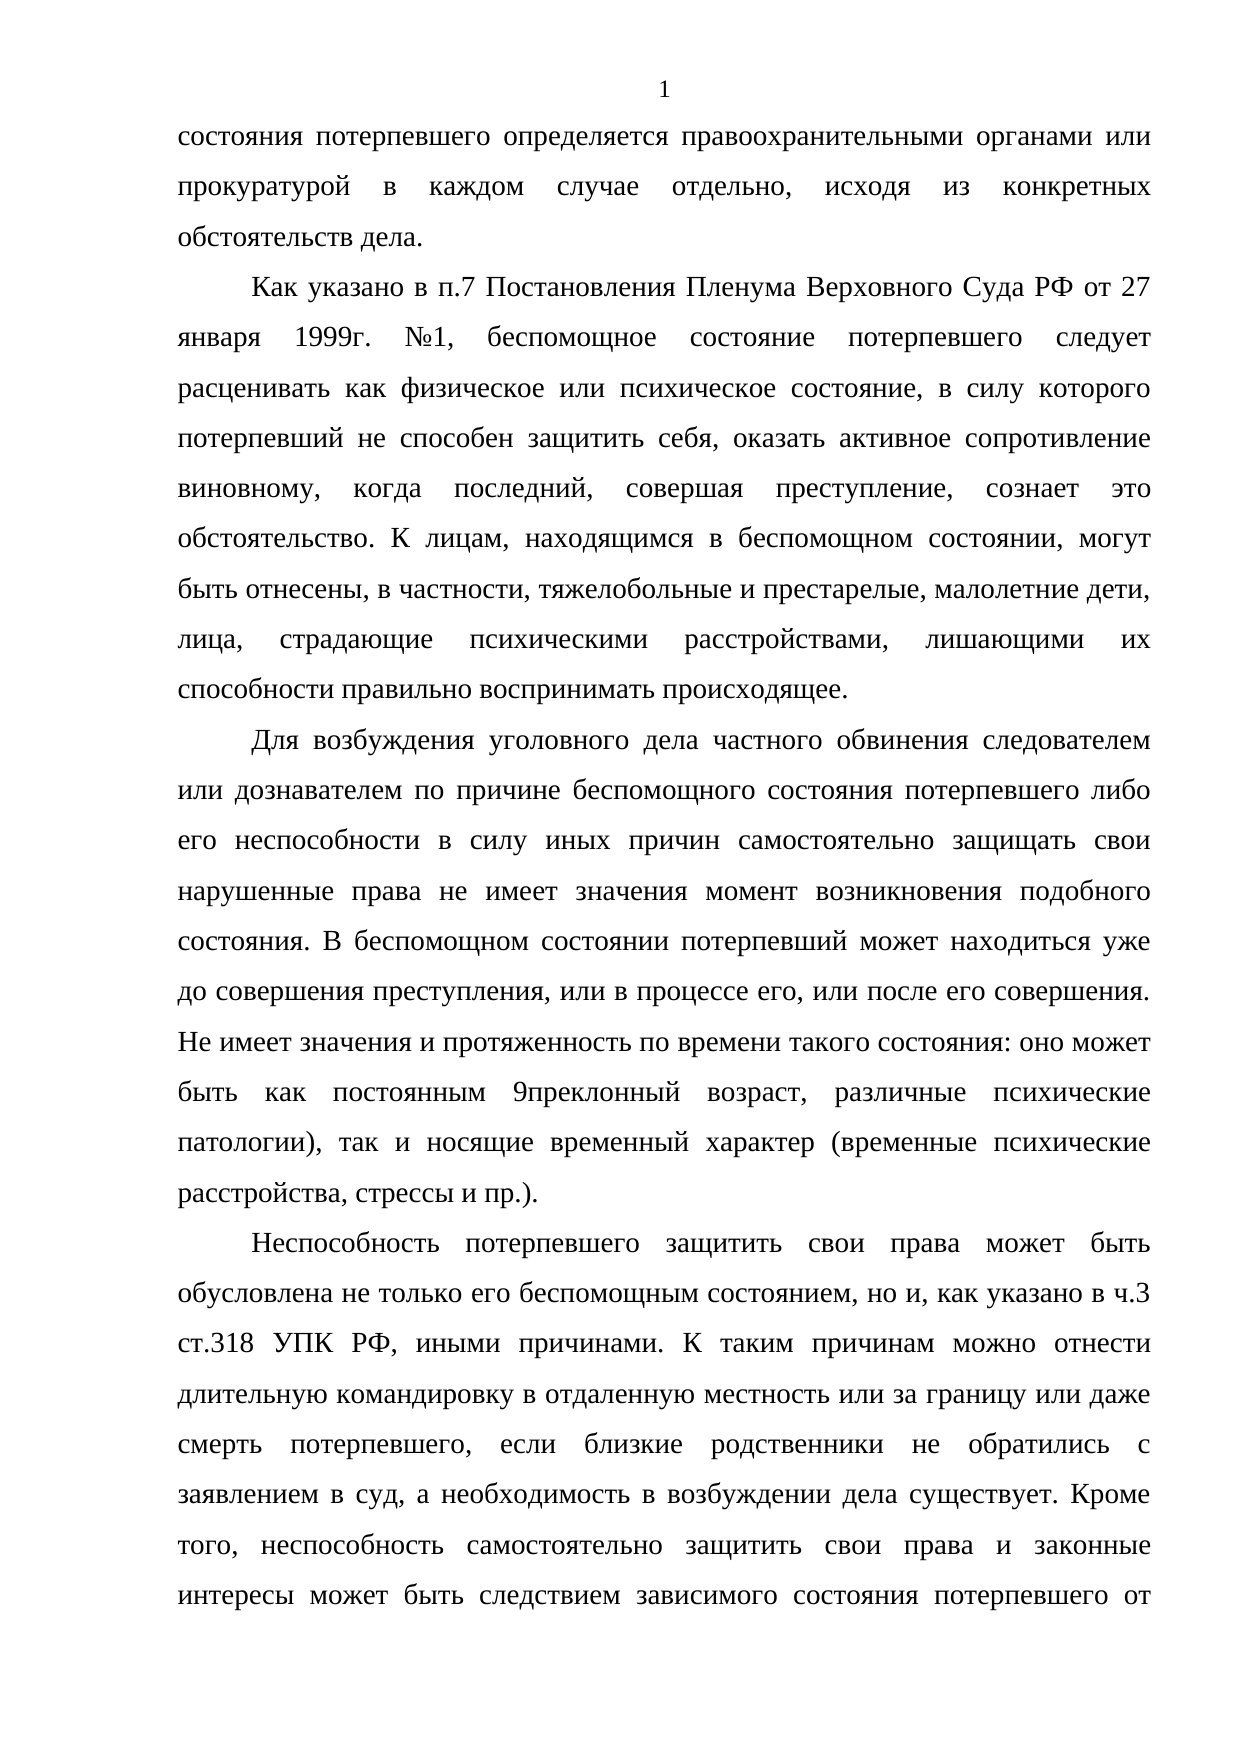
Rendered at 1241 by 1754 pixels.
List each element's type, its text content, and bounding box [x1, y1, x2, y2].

text Как указано в п.7 Постановления Пленума Верховного Суда РФ от 27 января 1999г. №1, беспомощное состояние потерпевшего следует расценивать как физическое или психическое состояние, в силу которого потерпевший не способен защитить себя, оказать активное сопротивление виновному, когда последний, совершая преступление, сознает это обстоятельство. К лицам, находящимся в беспомощном состоянии, могут быть отнесены, в частности, тяжелобольные и престарелые, малолетние дети, лица, страдающие психическими расстройствами, лишающими их способности правильно воспринимать происходящее. [177, 269, 1152, 705]
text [177, 118, 1152, 252]
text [177, 1225, 1152, 1611]
text Для возбуждения уголовного дела частного обвинения следователем или дознавателем по причине беспомощного состояния потерпевшего либо его неспособности в силу иных причин самостоятельно защищать свои нарушенные права не имеет значения момент возникновения подобного состояния. В беспомощном состоянии потерпевший может находиться уже до совершения преступления, или в процессе его, или после его совершения. Не имеет значения и протяженность по времени такого состояния: оно может быть как постоянным 9преклонный возраст, различные психические патологии), так и носящие временный характер (временные психические расстройства, стрессы и пр.). [177, 722, 1152, 1208]
